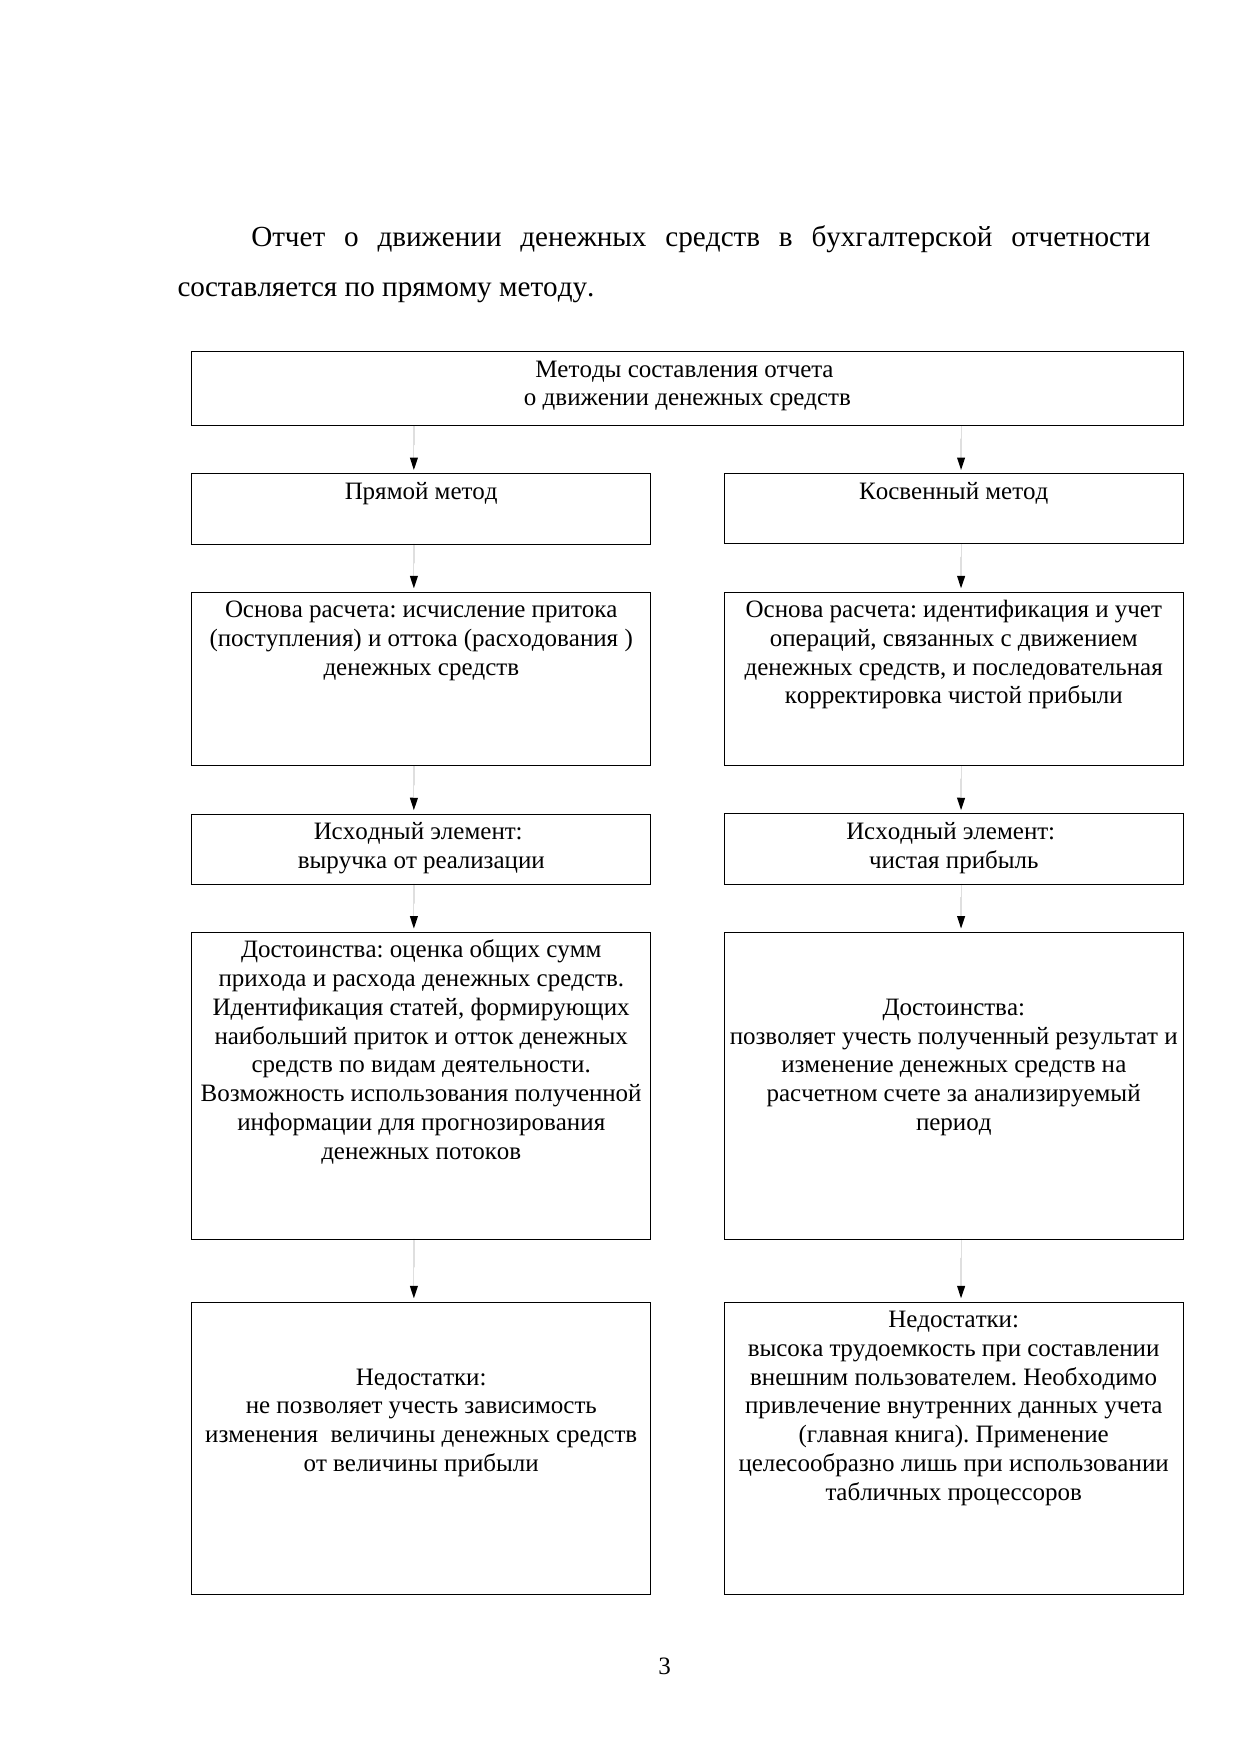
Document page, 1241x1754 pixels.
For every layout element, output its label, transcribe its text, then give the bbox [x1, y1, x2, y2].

text Отчет о движении денежных средств в бухгалтерской отчетности составляется по прямому методу. [177, 219, 1152, 303]
